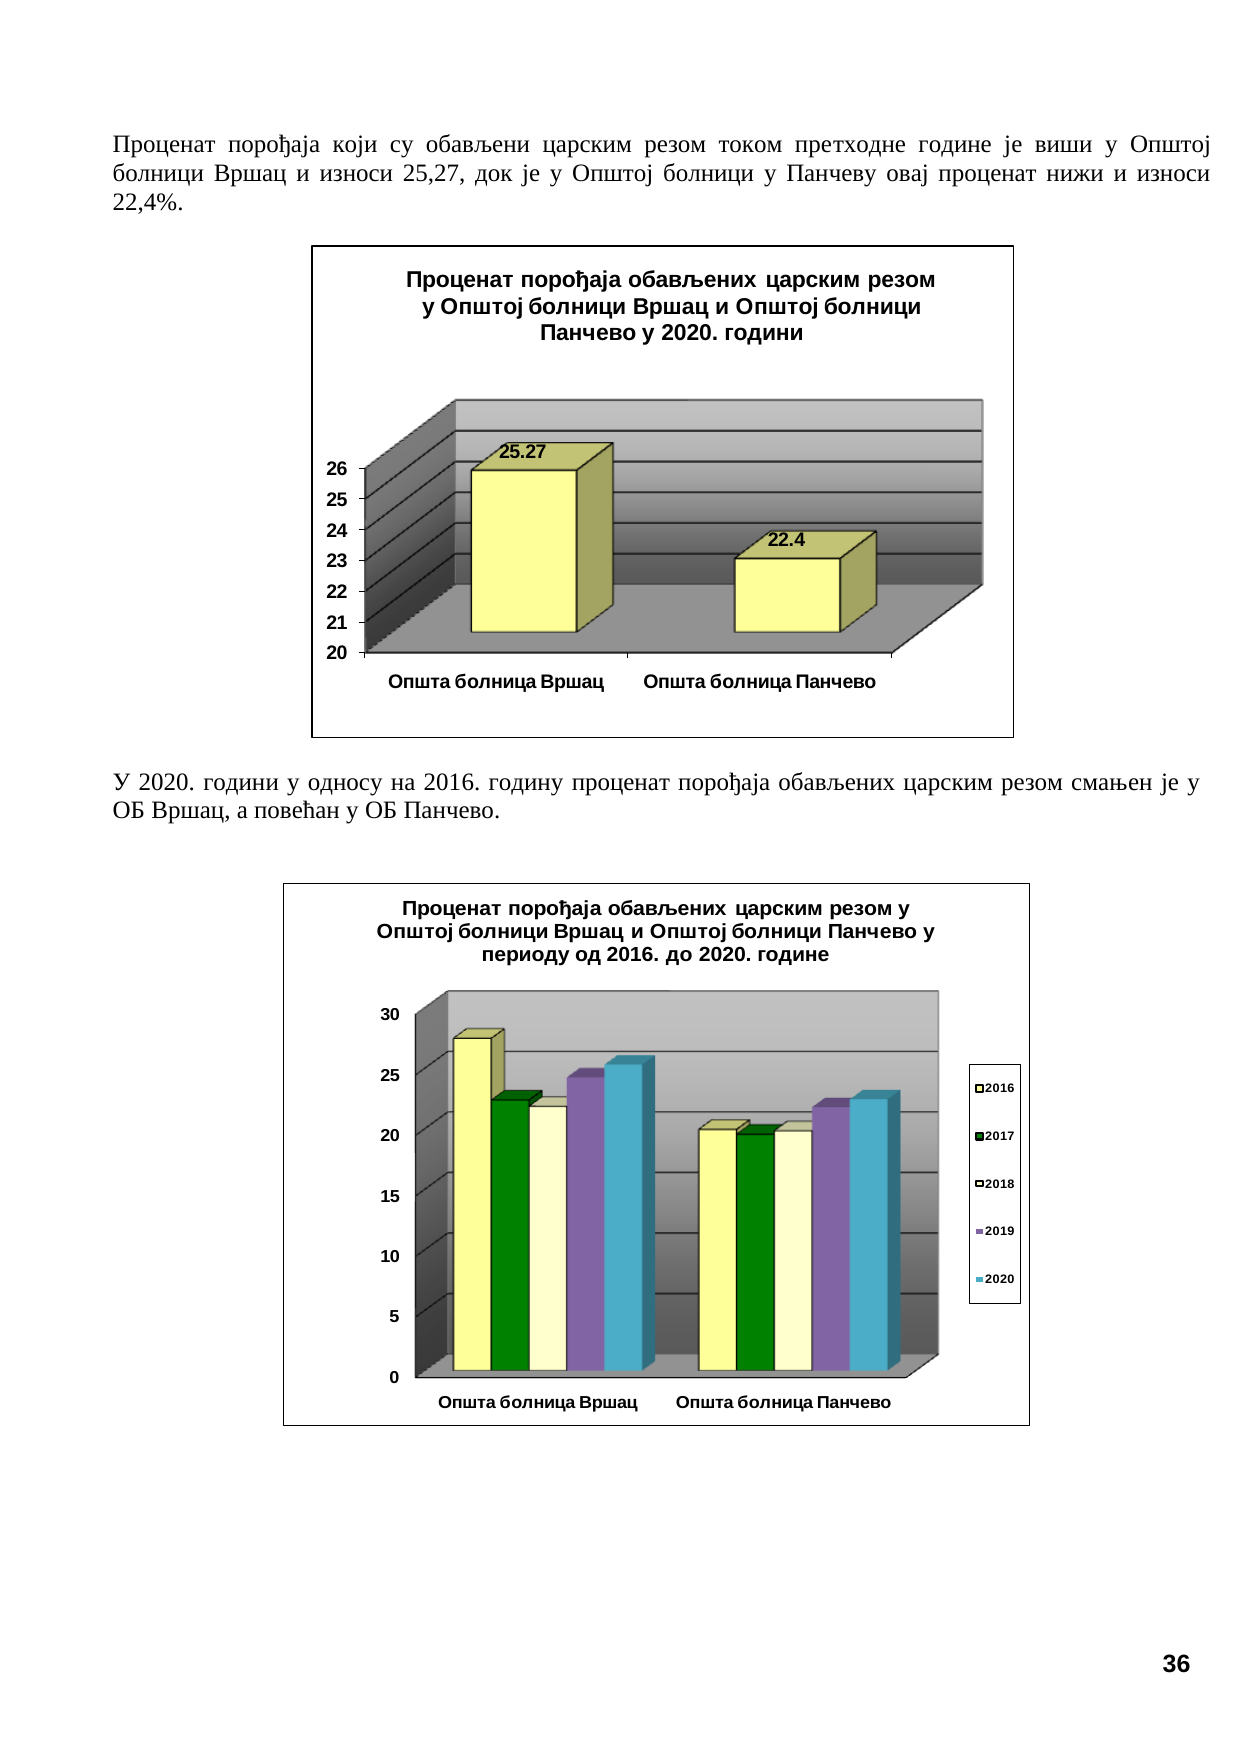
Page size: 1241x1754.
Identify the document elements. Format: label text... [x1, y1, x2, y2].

text У 2020. години у односу на 2016. годину проценат порођаја обављених царским резом смањен је у ОБ Вршац, а повећан у ОБ Панчево. [112, 767, 1200, 824]
text Проценат порођаја који су обављени царским резом током претходне године је виши у Општој болници Вршац и износи 25,27, док је у Општој болници у Панчеву овај проценат нижи и износи 22,4%. [112, 129, 1212, 216]
